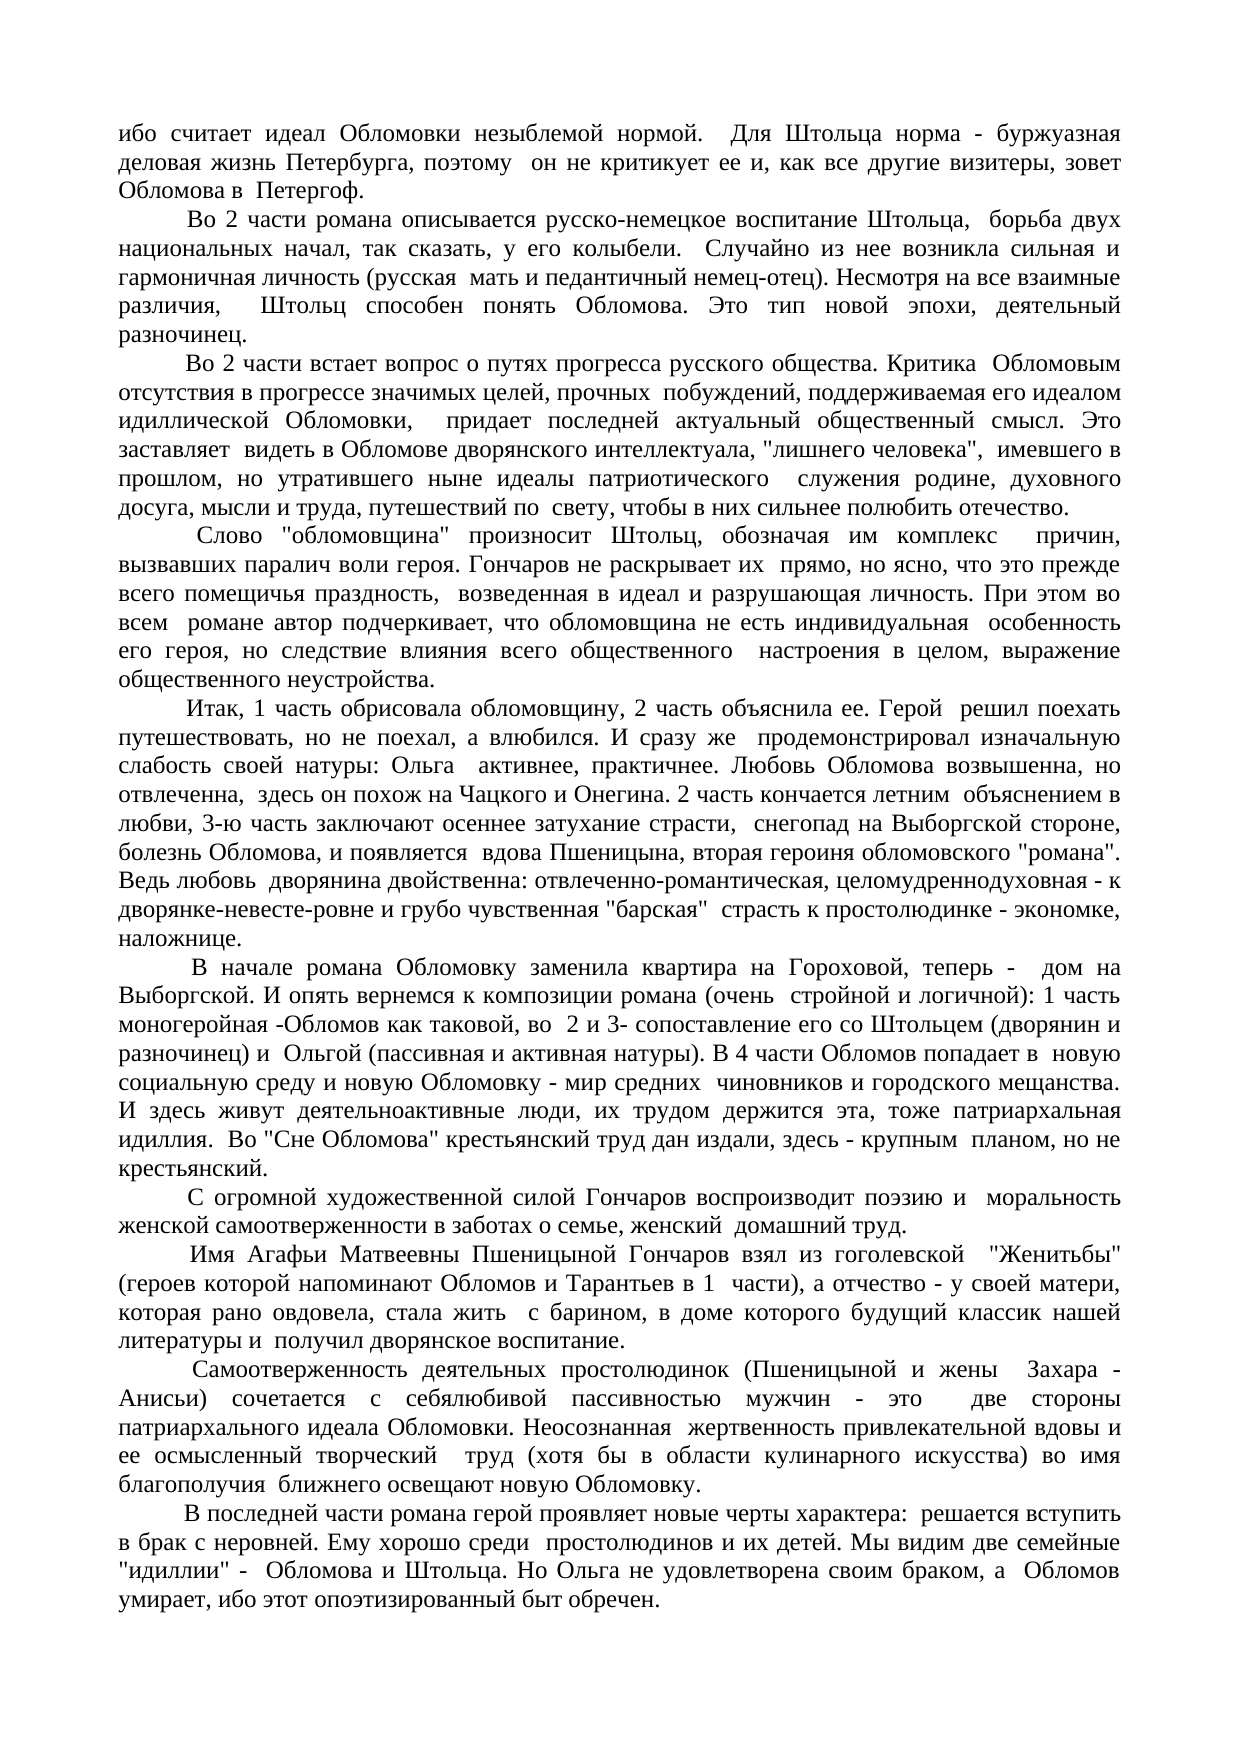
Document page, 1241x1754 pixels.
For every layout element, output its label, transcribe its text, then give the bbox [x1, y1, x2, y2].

text В начале романа Обломовку заменила квартира на Гороховой, теперь - дом на Выборгской. И опять вернемся к композиции романа (очень стройной и логичной): 1 часть моногеройная -Обломов как таковой, во 2 и 3- сопоставление его со Штольцем (дворянин и разночинец) и Ольгой (пассивная и активная натуры). В 4 части Обломов попадает в новую социальную среду и новую Обломовку - мир средних чиновников и городского мещанства. И здесь живут деятельноактивные люди, их трудом держится эта, тоже патриархальная идиллия. Во "Сне Обломова" крестьянский труд дан издали, здесь - крупным планом, но не крестьянский. [118, 952, 1122, 1182]
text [118, 118, 1122, 204]
text В последней части романа герой проявляет новые черты характера: решается вступить в брак с неровней. Ему хорошо среди простолюдинов и их детей. Мы видим две семейные "идиллии" - Обломова и Штольца. Но Ольга не удовлетворена своим браком, а Обломов умирает, ибо этот опоэтизированный быт обречен. [118, 1498, 1122, 1613]
text Самоотверженность деятельных простолюдинок (Пшеницыной и жены Захара - Анисьи) сочетается с себялюбивой пассивностью мужчин - это две стороны патриархального идеала Обломовки. Неосознанная жертвенность привлекательной вдовы и ее осмысленный творческий труд (хотя бы в области кулинарного искусства) во имя благополучия ближнего освещают новую Обломовку. [118, 1354, 1122, 1498]
text Слово "обломовщина" произносит Штольц, обозначая им комплекс причин, вызвавших паралич воли героя. Гончаров не раскрывает их прямо, но ясно, что это прежде всего помещичья праздность, возведенная в идеал и разрушающая личность. При этом во всем романе автор подчеркивает, что обломовщина не есть индивидуальная особенность его героя, но следствие влияния всего общественного настроения в целом, выражение общественного неустройства. [118, 521, 1122, 693]
text Итак, 1 часть обрисовала обломовщину, 2 часть объяснила ее. Герой решил поехать путешествовать, но не поехал, а влюбился. И сразу же продемонстрировал изначальную слабость своей натуры: Ольга активнее, практичнее. Любовь Обломова возвышенна, но отвлеченна, здесь он похож на Чацкого и Онегина. 2 часть кончается летним объяснением в любви, 3-ю часть заключают осеннее затухание страсти, снегопад на Выборгской стороне, болезнь Обломова, и появляется вдова Пшеницына, вторая героиня обломовского "романа". Ведь любовь дворянина двойственна: отвлеченно-романтическая, целомудреннодуховная - к дворянке-невесте-ровне и грубо чувственная "барская" страсть к простолюдинке - экономке, наложнице. [118, 693, 1122, 952]
text С огромной художественной силой Гончаров воспроизводит поэзию и моральность женской самоотверженности в заботах о семье, женский домашний труд. [118, 1182, 1122, 1239]
text Имя Агафьи Матвеевны Пшеницыной Гончаров взял из гоголевской "Женитьбы" (героев которой напоминают Обломов и Тарантьев в 1 части), а отчество - у своей матери, которая рано овдовела, стала жить с барином, в доме которого будущий классик нашей литературы и получил дворянское воспитание. [118, 1239, 1122, 1354]
text Во 2 части встает вопрос о путях прогресса русского общества. Критика Обломовым отсутствия в прогрессе значимых целей, прочных побуждений, поддерживаемая его идеалом идиллической Обломовки, придает последней актуальный общественный смысл. Это заставляет видеть в Обломове дворянского интеллектуала, "лишнего человека", имевшего в прошлом, но утратившего ныне идеалы патриотического служения родине, духовного досуга, мысли и труда, путешествий по свету, чтобы в них сильнее полюбить отечество. [118, 348, 1122, 521]
text Во 2 части романа описывается русско-немецкое воспитание Штольца, борьба двух национальных начал, так сказать, у его колыбели. Случайно из нее возникла сильная и гармоничная личность (русская мать и педантичный немец-отец). Несмотря на все взаимные различия, Штольц способен понять Обломова. Это тип новой эпохи, деятельный разночинец. [118, 204, 1122, 348]
